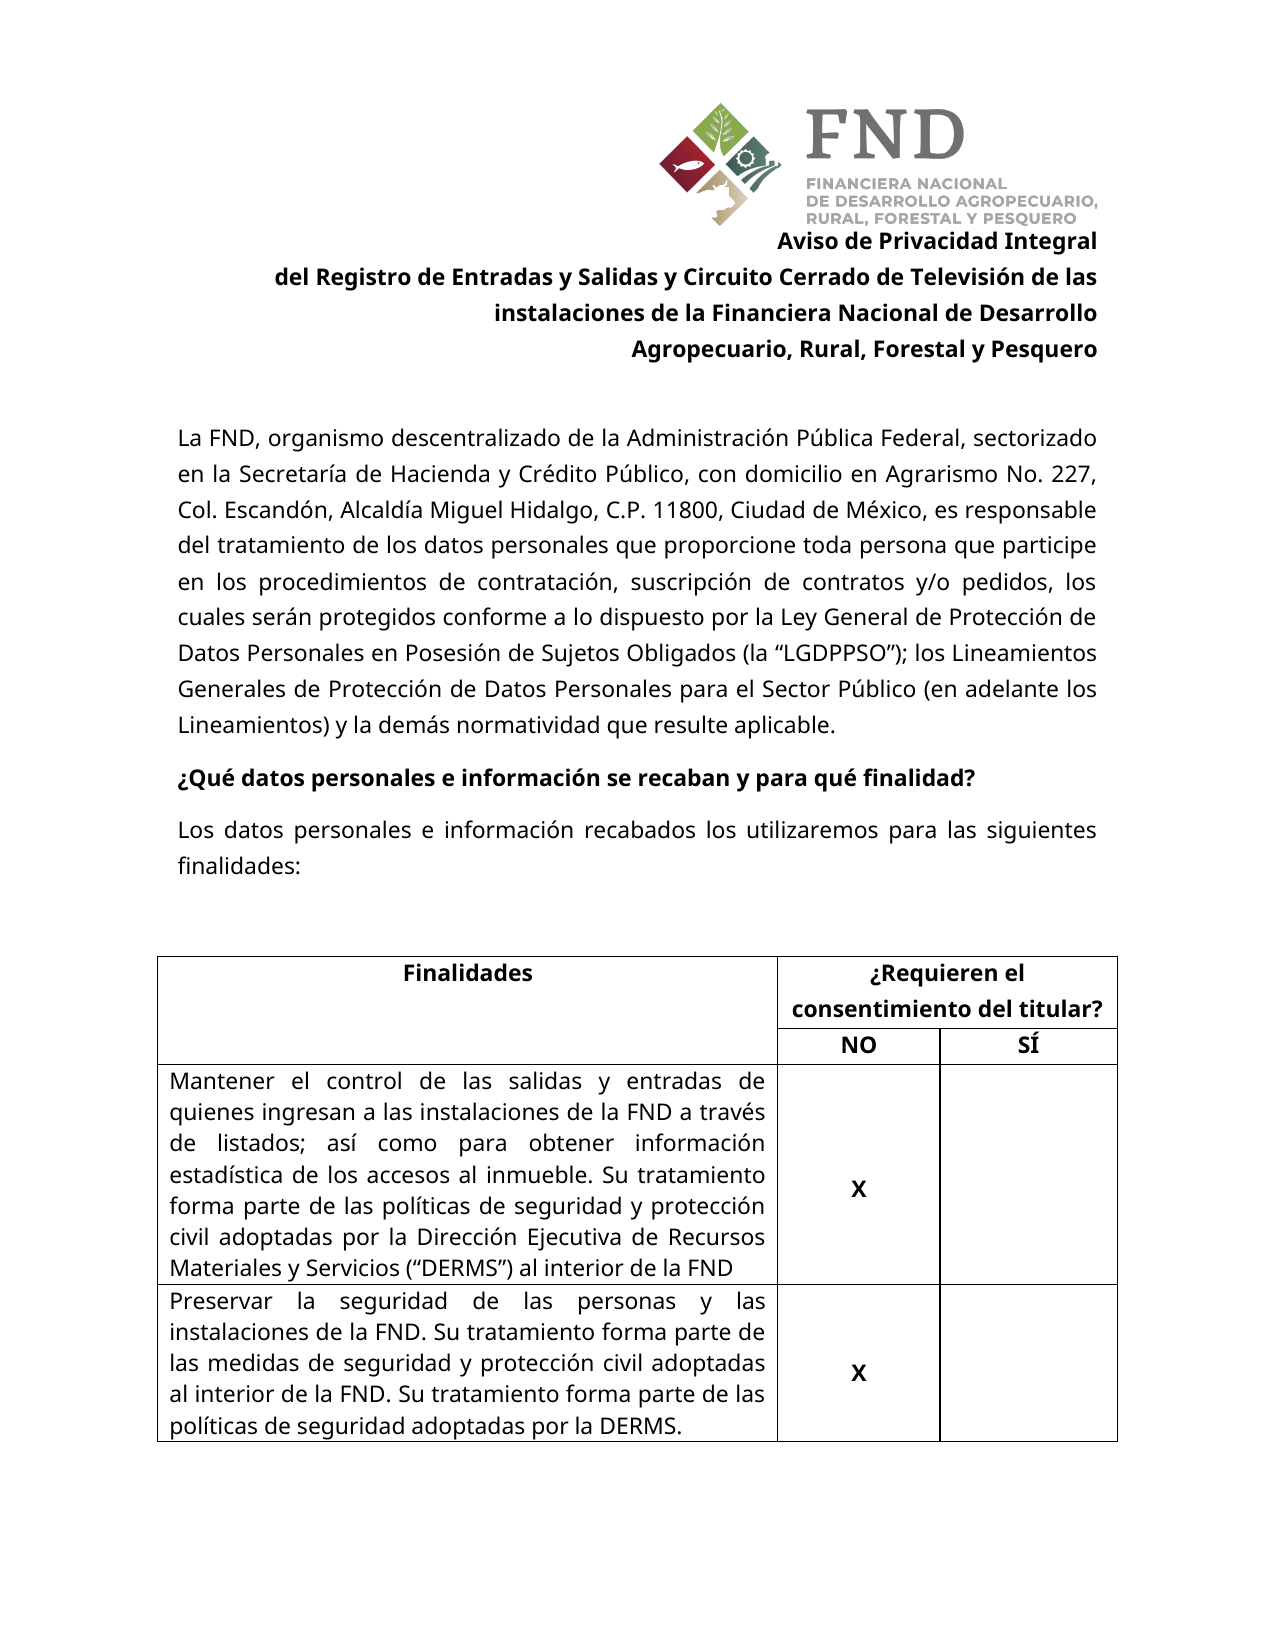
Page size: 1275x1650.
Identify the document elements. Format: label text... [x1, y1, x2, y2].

table_cell NO [778, 1029, 939, 1064]
table_header Finalidades [158, 957, 777, 1064]
table_cell X [778, 1065, 939, 1283]
text del Registro de Entradas y Salidas y Circuito Cerrado de Televisión de las instalaciones de la Financiera Nacional de Desarrollo [177, 261, 1098, 328]
table_cell Mantener el control de las salidas y entradas de quienes ingresan a las instalaciones de la FND a través de listados; así como para obtener información estadística de los accesos al inmueble. Su tratamiento forma parte de las políticas de seguridad y protección civil adoptadas por la Dirección Ejecutiva de Recursos Materiales y Servicios (“DERMS”) al interior de la FND [158, 1065, 777, 1283]
table_cell X [778, 1285, 939, 1441]
text Agropecuario, Rural, Forestal y Pesquero [177, 333, 1098, 364]
text Aviso de Privacidad Integral [177, 225, 1098, 257]
text ¿Qué datos personales e información se recaban y para qué finalidad? [177, 762, 1098, 793]
table_cell Preservar la seguridad de las personas y las instalaciones de la FND. Su tratamiento forma parte de las medidas de seguridad y protección civil adoptadas al interior de la FND. Su tratamiento forma parte de las políticas de seguridad adoptadas por la DERMS. [158, 1285, 777, 1441]
table_cell [941, 1285, 1117, 1441]
text La FND, organismo descentralizado de la Administración Pública Federal, sectorizado en la Secretaría de Hacienda y Crédito Público, con domicilio en Agrarismo No. 227, Col. Escandón, Alcaldía Miguel Hidalgo, C.P. 11800, Ciudad de México, es responsable del tratamiento de los datos personales que proporcione toda persona que participe en los procedimientos de contratación, suscripción de contratos y/o pedidos, los cuales serán protegidos conforme a lo dispuesto por la Ley General de Protección de Datos Personales en Posesión de Sujetos Obligados (la “LGDPPSO”); los Lineamientos Generales de Protección de Datos Personales para el Sector Público (en adelante los Lineamientos) y la demás normatividad que resulte aplicable. [177, 422, 1098, 740]
table_cell [941, 1065, 1117, 1283]
table_cell SÍ [941, 1029, 1117, 1064]
table_header ¿Requieren el consentimiento del titular? [778, 957, 1117, 1028]
picture [659, 103, 1098, 226]
text Los datos personales e información recabados los utilizaremos para las siguientes finalidades: [177, 814, 1098, 882]
